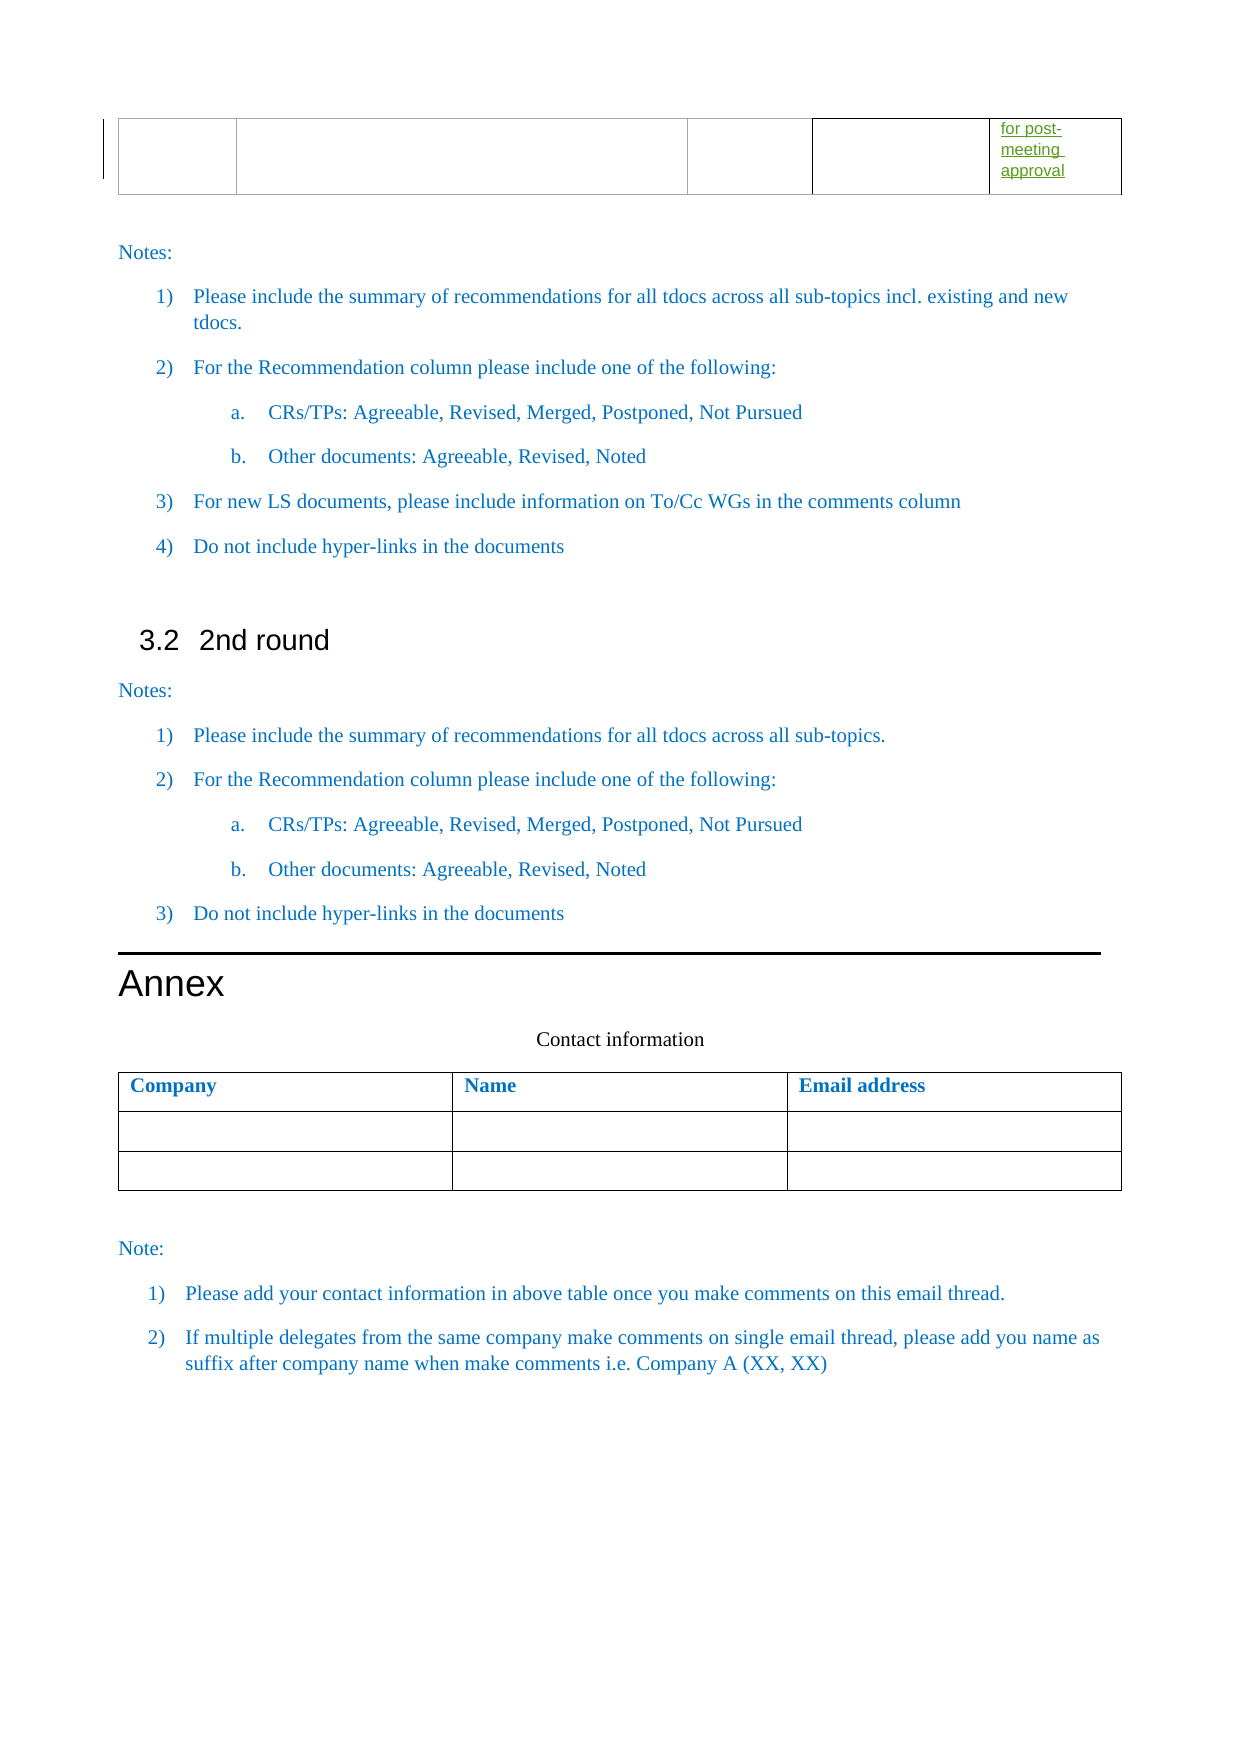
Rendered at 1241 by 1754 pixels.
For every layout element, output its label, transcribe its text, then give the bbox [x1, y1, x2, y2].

table_cell [453, 1152, 787, 1190]
table_cell [119, 1152, 452, 1190]
text Contact information [118, 1027, 1122, 1051]
table_cell [788, 1152, 1121, 1190]
text Notes: [118, 678, 1122, 702]
table_header Email address [788, 1073, 1121, 1111]
list CRs/TPs: Agreeable, Revised, Merged, Postponed, Not Pursued [231, 399, 1122, 424]
list For the Recommendation column please include one of the following: [156, 355, 1122, 379]
subtitle Annex [118, 955, 1101, 1005]
list Other documents: Agreeable, Revised, Noted [231, 444, 1122, 468]
table_cell [813, 119, 989, 194]
subtitle 2nd round [139, 623, 1101, 657]
table_cell [788, 1112, 1121, 1151]
table_header Company [119, 1073, 452, 1111]
table_cell [990, 119, 1121, 194]
table_cell [119, 119, 236, 194]
list Other documents: Agreeable, Revised, Noted [231, 857, 1122, 881]
text Notes: [118, 239, 1122, 264]
table_cell [453, 1112, 787, 1151]
table_cell [119, 1112, 452, 1151]
list If multiple delegates from the same company make comments on single email thread, please add you name as suffix after company name when make comments i.e. Company A (XX, XX) [148, 1325, 1122, 1375]
list Please include the summary of recommendations for all tdocs across all sub-topics incl. existing and new tdocs. [156, 284, 1122, 334]
table_header Name [453, 1073, 787, 1111]
text Note: [118, 1236, 1122, 1260]
list CRs/TPs: Agreeable, Revised, Merged, Postponed, Not Pursued [231, 812, 1122, 836]
list Do not include hyper-links in the documents [156, 901, 1122, 925]
table_cell [237, 119, 687, 194]
list Please add your contact information in above table once you make comments on this email thread. [148, 1281, 1122, 1304]
list For the Recommendation column please include one of the following: [156, 767, 1122, 791]
list Please include the summary of recommendations for all tdocs across all sub-topics. [156, 723, 1122, 747]
list Do not include hyper-links in the documents [156, 534, 1122, 558]
list For new LS documents, please include information on To/Cc WGs in the comments column [156, 489, 1122, 513]
table_cell [688, 119, 812, 194]
